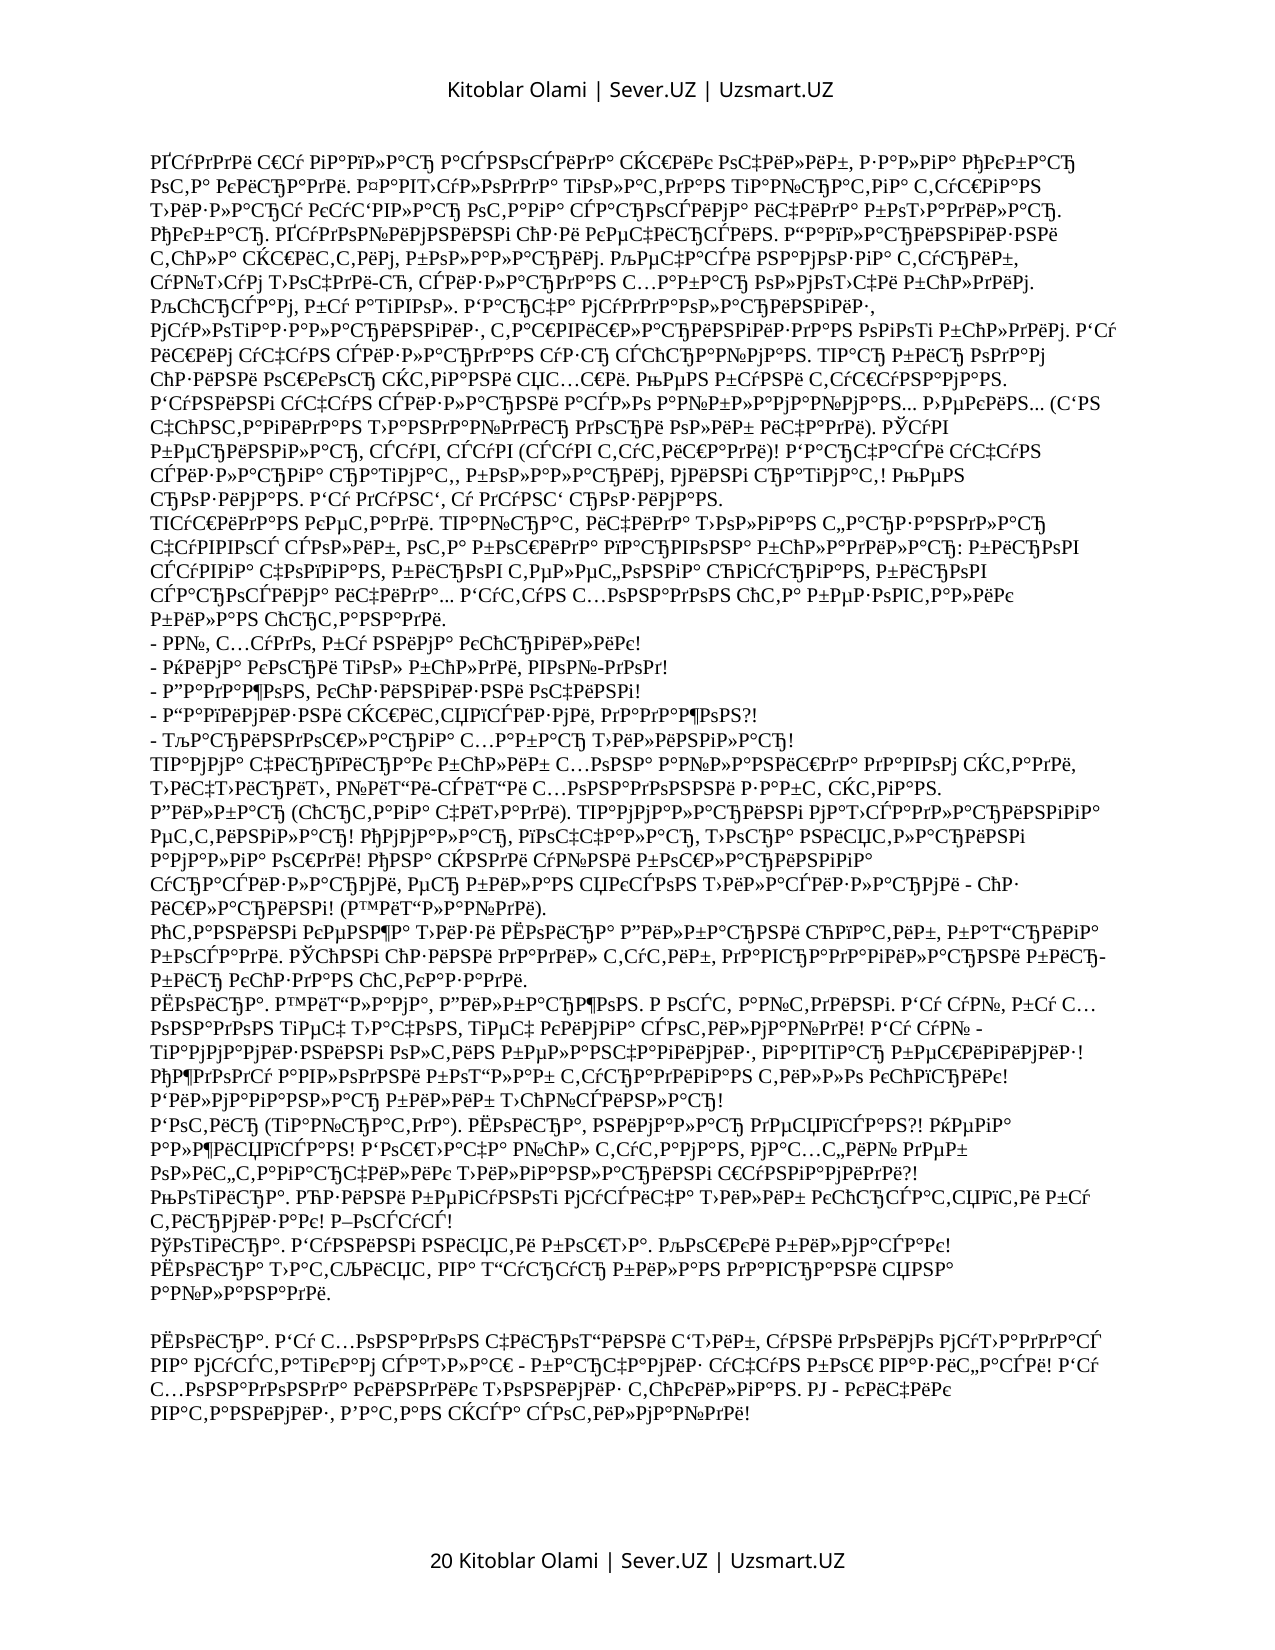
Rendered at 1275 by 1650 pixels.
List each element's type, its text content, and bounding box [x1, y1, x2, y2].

text - Р­Р№, С…СѓРґРѕ, Р±Сѓ РЅРёРјР° РєСћСЂРіРёР»РёРє! [150, 631, 1125, 655]
text - Р“Р°РїРёРјРёР·РЅРё СЌС€РёС‚СЏРїСЃРёР·РјРё, РґР°РґР°Р¶РѕРЅ?! [150, 703, 1125, 727]
text РЁРѕРёСЂР° Т›Р°С‚СЉРёСЏС‚ РІР° Т“СѓСЂСѓСЂ Р±РёР»Р°РЅ РґР°РІСЂР°РЅРё СЏРЅР° Р°Р№Р»Р°РЅР°РґРё. [150, 1257, 1125, 1305]
text РҐСѓРґРґРё С€Сѓ РіР°РїР»Р°СЂ Р°СЃРЅРѕСЃРёРґР° СЌС€РёРє РѕС‡РёР»РёР±, Р·Р°Р»РіР° РђРєР±Р°СЂ РѕС‚Р° РєРёСЂР°РґРё. Р¤Р°РІТ›СѓР»РѕРґРґР° ТіРѕР»Р°С‚РґР°РЅ ТіР°Р№СЂР°С‚РіР° С‚СѓС€РіР°РЅ Т›РёР·Р»Р°СЂСѓ РєСѓС‘РІР»Р°СЂ РѕС‚Р°РіР° СЃР°СЂРѕСЃРёРјР° РёС‡РёРґР° Р±РѕТ›Р°РґРёР»Р°СЂ. [150, 150, 1125, 222]
text - Р”Р°РґР°Р¶РѕРЅ, РєСћР·РёРЅРіРёР·РЅРё РѕС‡РёРЅРі! [150, 679, 1125, 703]
text ТІСѓС€РёРґР°РЅ РєРµС‚Р°РґРё. ТІР°Р№СЂР°С‚ РёС‡РёРґР° Т›РѕР»РіР°РЅ С„Р°СЂР·Р°РЅРґР»Р°СЂ С‡СѓРІРІРѕСЃ СЃРѕР»РёР±, РѕС‚Р° Р±РѕС€РёРґР° РїР°СЂРІРѕРЅР° Р±СћР»Р°РґРёР»Р°СЂ: Р±РёСЂРѕРІ СЃСѓРІРіР° С‡РѕРїРіР°РЅ, Р±РёСЂРѕРІ С‚РµР»РµС„РѕРЅРіР° СЋРіСѓСЂРіР°РЅ, Р±РёСЂРѕРІ СЃР°СЂРѕСЃРёРјР° РёС‡РёРґР°... Р‘СѓС‚СѓРЅ С…РѕРЅР°РґРѕРЅ СћС‚Р° Р±РµР·РѕРІС‚Р°Р»РёРє Р±РёР»Р°РЅ СћСЂС‚Р°РЅР°РґРё. [150, 511, 1125, 631]
text РЁРѕРёСЂР°. Р™РёТ“Р»Р°РјР°, Р”РёР»Р±Р°СЂР¶РѕРЅ. Р РѕСЃС‚ Р°Р№С‚РґРёРЅРі. Р‘Сѓ СѓР№, Р±Сѓ С…РѕРЅР°РґРѕРЅ ТіРµС‡ Т›Р°С‡РѕРЅ, ТіРµС‡ РєРёРјРіР° СЃРѕС‚РёР»РјР°Р№РґРё! Р‘Сѓ СѓР№ - ТіР°РјРјР°РјРёР·РЅРёРЅРі РѕР»С‚РёРЅ Р±РµР»Р°РЅС‡Р°РіРёРјРёР·, РіР°РІТіР°СЂ Р±РµС€РёРіРёРјРёР·! РђР¶РґРѕРґСѓ Р°РІР»РѕРґРЅРё Р±РѕТ“Р»Р°Р± С‚СѓСЂР°РґРёРіР°РЅ С‚РёР»Р»Рѕ РєСћРїСЂРёРє! Р‘РёР»РјР°РіР°РЅР»Р°СЂ Р±РёР»РёР± Т›СћР№СЃРёРЅР»Р°СЂ! [150, 992, 1125, 1112]
text ТІР°РјРјР° С‡РёСЂРїРёСЂР°Рє Р±СћР»РёР± С…РѕРЅР° Р°Р№Р»Р°РЅРёС€РґР° РґР°РІРѕРј СЌС‚Р°РґРё, Т›РёС‡Т›РёСЂРёТ›, Р№РёТ“Рё-СЃРёТ“Рё С…РѕРЅР°РґРѕРЅРЅРё Р·Р°Р±С‚ СЌС‚РіР°РЅ. [150, 752, 1125, 800]
text РђРєР±Р°СЂ. РҐСѓРґРѕР№РёРјРЅРёРЅРі СћР·Рё РєРµС‡РёСЂСЃРёРЅ. Р“Р°РїР»Р°СЂРёРЅРіРёР·РЅРё С‚СћР»Р° СЌС€РёС‚С‚РёРј, Р±РѕР»Р°Р»Р°СЂРёРј. РљРµС‡Р°СЃРё РЅР°РјРѕР·РіР° С‚СѓСЂРёР±, СѓР№Т›СѓРј Т›РѕС‡РґРё-СЋ, СЃРёР·Р»Р°СЂРґР°РЅ С…Р°Р±Р°СЂ РѕР»РјРѕТ›С‡Рё Р±СћР»РґРёРј. РљСћСЂСЃР°Рј, Р±Сѓ Р°ТіРІРѕР». Р‘Р°СЂС‡Р° РјСѓРґРґР°РѕР»Р°СЂРёРЅРіРёР·, РјСѓР»РѕТіР°Р·Р°Р»Р°СЂРёРЅРіРёР·, С‚Р°С€РІРёС€Р»Р°СЂРёРЅРіРёР·РґР°РЅ РѕРіРѕТі Р±СћР»РґРёРј. Р‘Сѓ РёС€РёРј СѓС‡СѓРЅ СЃРёР·Р»Р°СЂРґР°РЅ СѓР·СЂ СЃСћСЂР°Р№РјР°РЅ. ТІР°СЂ Р±РёСЂ РѕРґР°Рј СћР·РёРЅРё РѕС€РєРѕСЂ СЌС‚РіР°РЅРё СЏС…С€Рё. РњРµРЅ Р±СѓРЅРё С‚СѓС€СѓРЅР°РјР°РЅ. Р‘СѓРЅРёРЅРі СѓС‡СѓРЅ СЃРёР·Р»Р°СЂРЅРё Р°СЃР»Рѕ Р°Р№Р±Р»Р°РјР°Р№РјР°РЅ... Р›РµРєРёРЅ... (С‘РЅ С‡СћРЅС‚Р°РіРёРґР°РЅ Т›Р°РЅРґР°Р№РґРёСЂ РґРѕСЂРё РѕР»РёР± РёС‡Р°РґРё). РЎСѓРІ Р±РµСЂРёРЅРіР»Р°СЂ, СЃСѓРІ, СЃСѓРІ (СЃСѓРІ С‚СѓС‚РёС€Р°РґРё)! Р‘Р°СЂС‡Р°СЃРё СѓС‡СѓРЅ СЃРёР·Р»Р°СЂРіР° СЂР°ТіРјР°С‚, Р±РѕР»Р°Р»Р°СЂРёРј, РјРёРЅРі СЂР°ТіРјР°С‚! РњРµРЅ СЂРѕР·РёРјР°РЅ. Р‘Сѓ РґСѓРЅС‘, Сѓ РґСѓРЅС‘ СЂРѕР·РёРјР°РЅ. [150, 222, 1125, 511]
text - ТљР°СЂРёРЅРґРѕС€Р»Р°СЂРіР° С…Р°Р±Р°СЂ Т›РёР»РёРЅРіР»Р°СЂ! [150, 727, 1125, 752]
text РћС‚Р°РЅРёРЅРі РєРµРЅР¶Р° Т›РёР·Рё РЁРѕРёСЂР° Р”РёР»Р±Р°СЂРЅРё СЋРїР°С‚РёР±, Р±Р°Т“СЂРёРіР° Р±РѕСЃР°РґРё. РЎСћРЅРі СћР·РёРЅРё РґР°РґРёР» С‚СѓС‚РёР±, РґР°РІСЂР°РґР°РіРёР»Р°СЂРЅРё Р±РёСЂ-Р±РёСЂ РєСћР·РґР°РЅ СћС‚РєР°Р·Р°РґРё. [150, 920, 1125, 992]
text РЁРѕРёСЂР°. Р‘Сѓ С…РѕРЅР°РґРѕРЅ С‡РёСЂРѕТ“РёРЅРё С‘Т›РёР±, СѓРЅРё РґРѕРёРјРѕ РјСѓТ›Р°РґРґР°СЃ РІР° РјСѓСЃС‚Р°ТіРєР°Рј СЃР°Т›Р»Р°С€ - Р±Р°СЂС‡Р°РјРёР· СѓС‡СѓРЅ Р±РѕС€ РІР°Р·РёС„Р°СЃРё! Р‘Сѓ С…РѕРЅР°РґРѕРЅРґР° РєРёРЅРґРёРє Т›РѕРЅРёРјРёР· С‚СћРєРёР»РіР°РЅ. РЈ - РєРёС‡РёРє РІР°С‚Р°РЅРёРјРёР·, Р’Р°С‚Р°РЅ СЌСЃР° СЃРѕС‚РёР»РјР°Р№РґРё! [150, 1329, 1125, 1425]
text Р”РёР»Р±Р°СЂ (СћСЂС‚Р°РіР° С‡РёТ›Р°РґРё). ТІР°РјРјР°Р»Р°СЂРёРЅРі РјР°Т›СЃР°РґР»Р°СЂРёРЅРіРіР° РµС‚С‚РёРЅРіР»Р°СЂ! РђРјРјР°Р»Р°СЂ, РїРѕС‡С‡Р°Р»Р°СЂ, Т›РѕСЂР° РЅРёСЏС‚Р»Р°СЂРёРЅРі Р°РјР°Р»РіР° РѕС€РґРё! РђРЅР° СЌРЅРґРё СѓР№РЅРё Р±РѕС€Р»Р°СЂРёРЅРіРіР° СѓСЂР°СЃРёР·Р»Р°СЂРјРё, РµСЂ Р±РёР»Р°РЅ СЏРєСЃРѕРЅ Т›РёР»Р°СЃРёР·Р»Р°СЂРјРё - СћР· РёС€Р»Р°СЂРёРЅРі! (Р™РёТ“Р»Р°Р№РґРё). [150, 800, 1125, 920]
text РўРѕТіРёСЂР°. Р‘СѓРЅРёРЅРі РЅРёСЏС‚Рё Р±РѕС€Т›Р°. РљРѕС€РєРё Р±РёР»РјР°СЃР°Рє! [150, 1233, 1125, 1257]
text Р‘РѕС‚РёСЂ (ТіР°Р№СЂР°С‚РґР°). РЁРѕРёСЂР°, РЅРёРјР°Р»Р°СЂ РґРµСЏРїСЃР°РЅ?! РќРµРіР° Р°Р»Р¶РёСЏРїСЃР°РЅ! Р‘РѕС€Т›Р°С‡Р° Р№СћР» С‚СѓС‚Р°РјР°РЅ, РјР°С…С„РёР№ РґРµР± РѕР»РёС„С‚Р°РіР°СЂС‡РёР»РёРє Т›РёР»РіР°РЅР»Р°СЂРёРЅРі С€СѓРЅРіР°РјРёРґРё?! [150, 1112, 1125, 1185]
text - РќРёРјР° РєРѕСЂРё ТіРѕР» Р±СћР»РґРё, РІРѕР№-РґРѕРґ! [150, 655, 1125, 679]
text РњРѕТіРёСЂР°. РЋР·РёРЅРё Р±РµРіСѓРЅРѕТі РјСѓСЃРёС‡Р° Т›РёР»РёР± РєСћСЂСЃР°С‚СЏРїС‚Рё Р±Сѓ С‚РёСЂРјРёР·Р°Рє! Р–РѕСЃСѓСЃ! [150, 1185, 1125, 1233]
